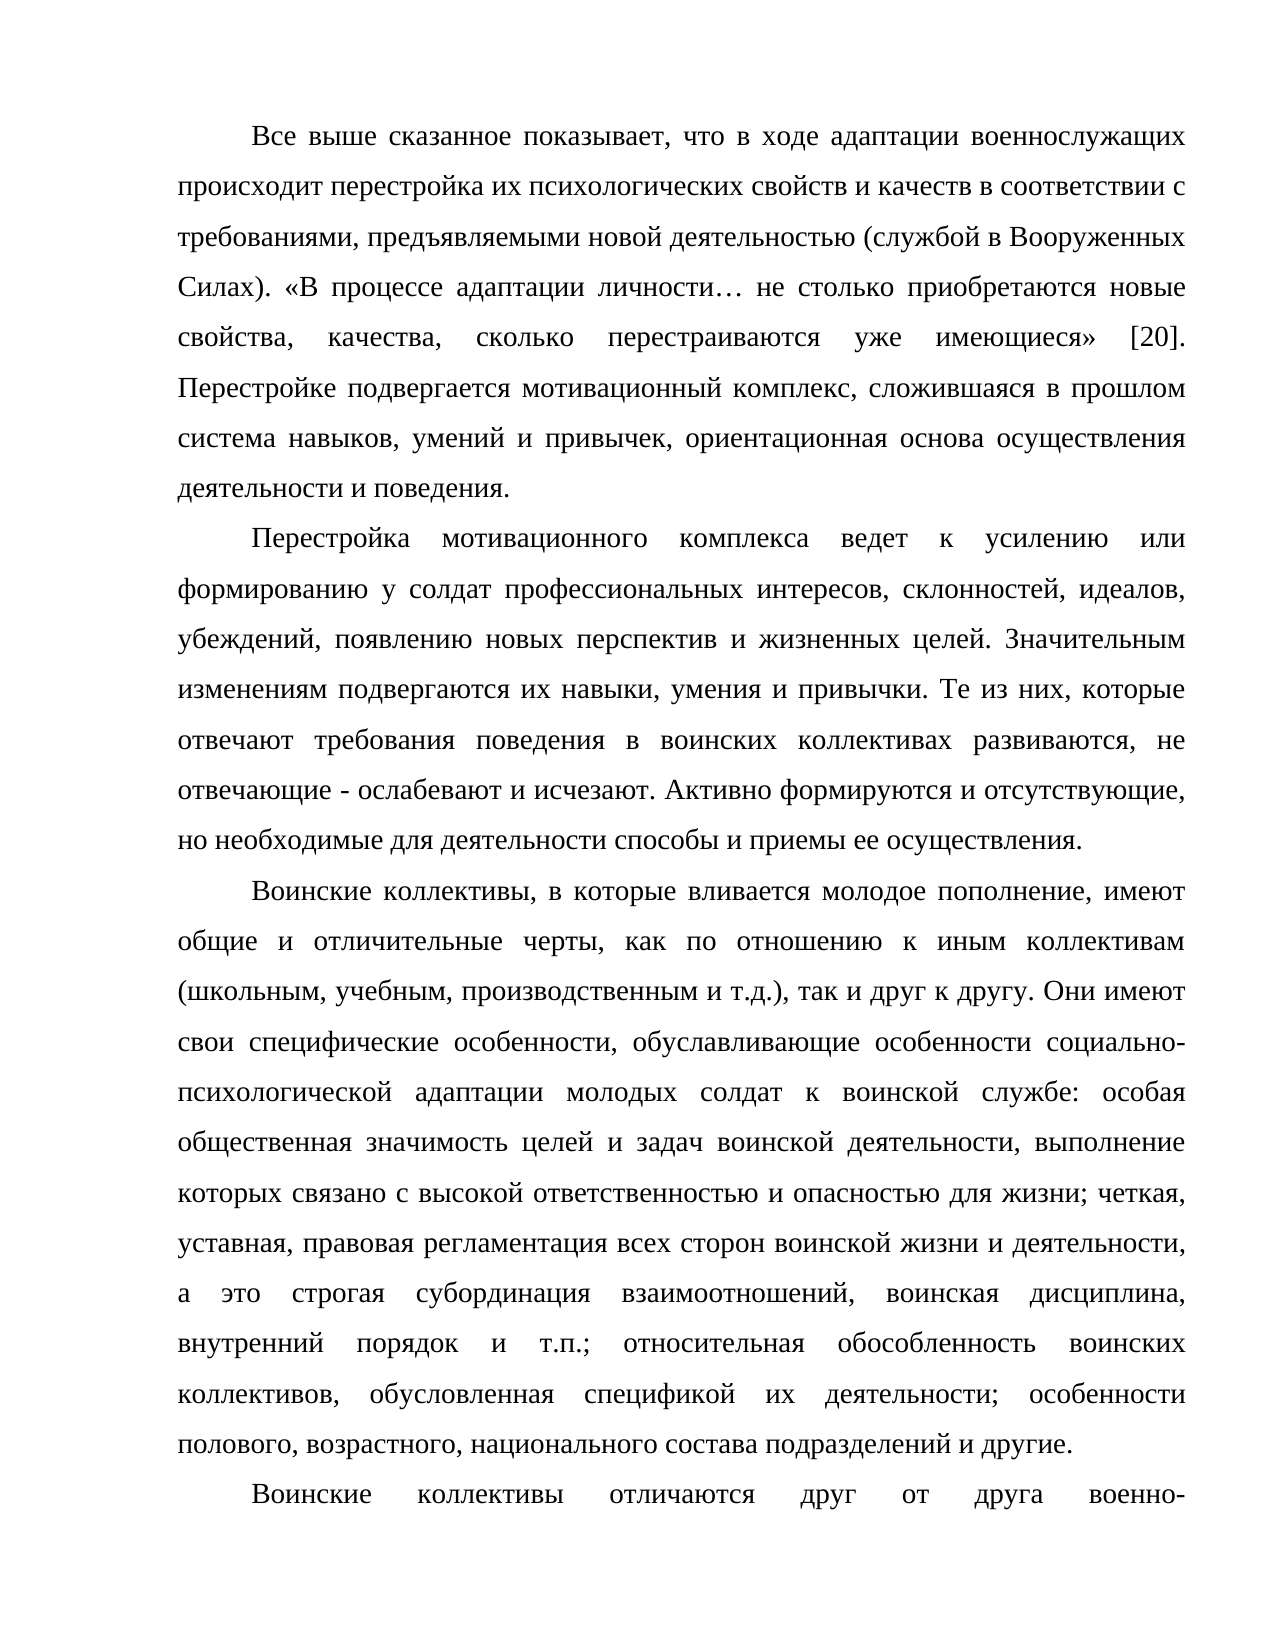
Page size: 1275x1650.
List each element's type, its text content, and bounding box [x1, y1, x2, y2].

text Все выше сказанное показывает, что в ходе адаптации военнослужащих происходит перестройка их психологических свойств и качеств в соответствии с требованиями, предъявляемыми новой деятельностью (службой в Вооруженных Силах). «В процессе адаптации личности… не столько приобретаются новые свойства, качества, сколько перестраиваются уже имеющиеся» [20]. Перестройке подвергается мотивационный комплекс, сложившаяся в прошлом система навыков, умений и привычек, ориентационная основа осуществления деятельности и поведения. [177, 118, 1186, 504]
text Перестройка мотивационного комплекса ведет к усилению или формированию у солдат профессиональных интересов, склонностей, идеалов, убеждений, появлению новых перспектив и жизненных целей. Значительным изменениям подвергаются их навыки, умения и привычки. Те из них, которые отвечают требования поведения в воинских коллективах развиваются, не отвечающие - ослабевают и исчезают. Активно формируются и отсутствующие, но необходимые для деятельности способы и приемы ее осуществления. [177, 521, 1186, 856]
text Воинские коллективы, в которые вливается молодое пополнение, имеют общие и отличительные черты, как по отношению к иным коллективам (школьным, учебным, производственным и т.д.), так и друг к другу. Они имеют свои специфические особенности, обуславливающие особенности социально-психологической адаптации молодых солдат к воинской службе: особая общественная значимость целей и задач воинской деятельности, выполнение которых связано с высокой ответственностью и опасностью для жизни; четкая, уставная, правовая регламентация всех сторон воинской жизни и деятельности, а это строгая субординация взаимоотношений, воинская дисциплина, внутренний порядок и т.п.; относительная обособленность воинских коллективов, обусловленная спецификой их деятельности; особенности полового, возрастного, национального состава подразделений и другие. [177, 873, 1186, 1460]
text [177, 1477, 1186, 1510]
